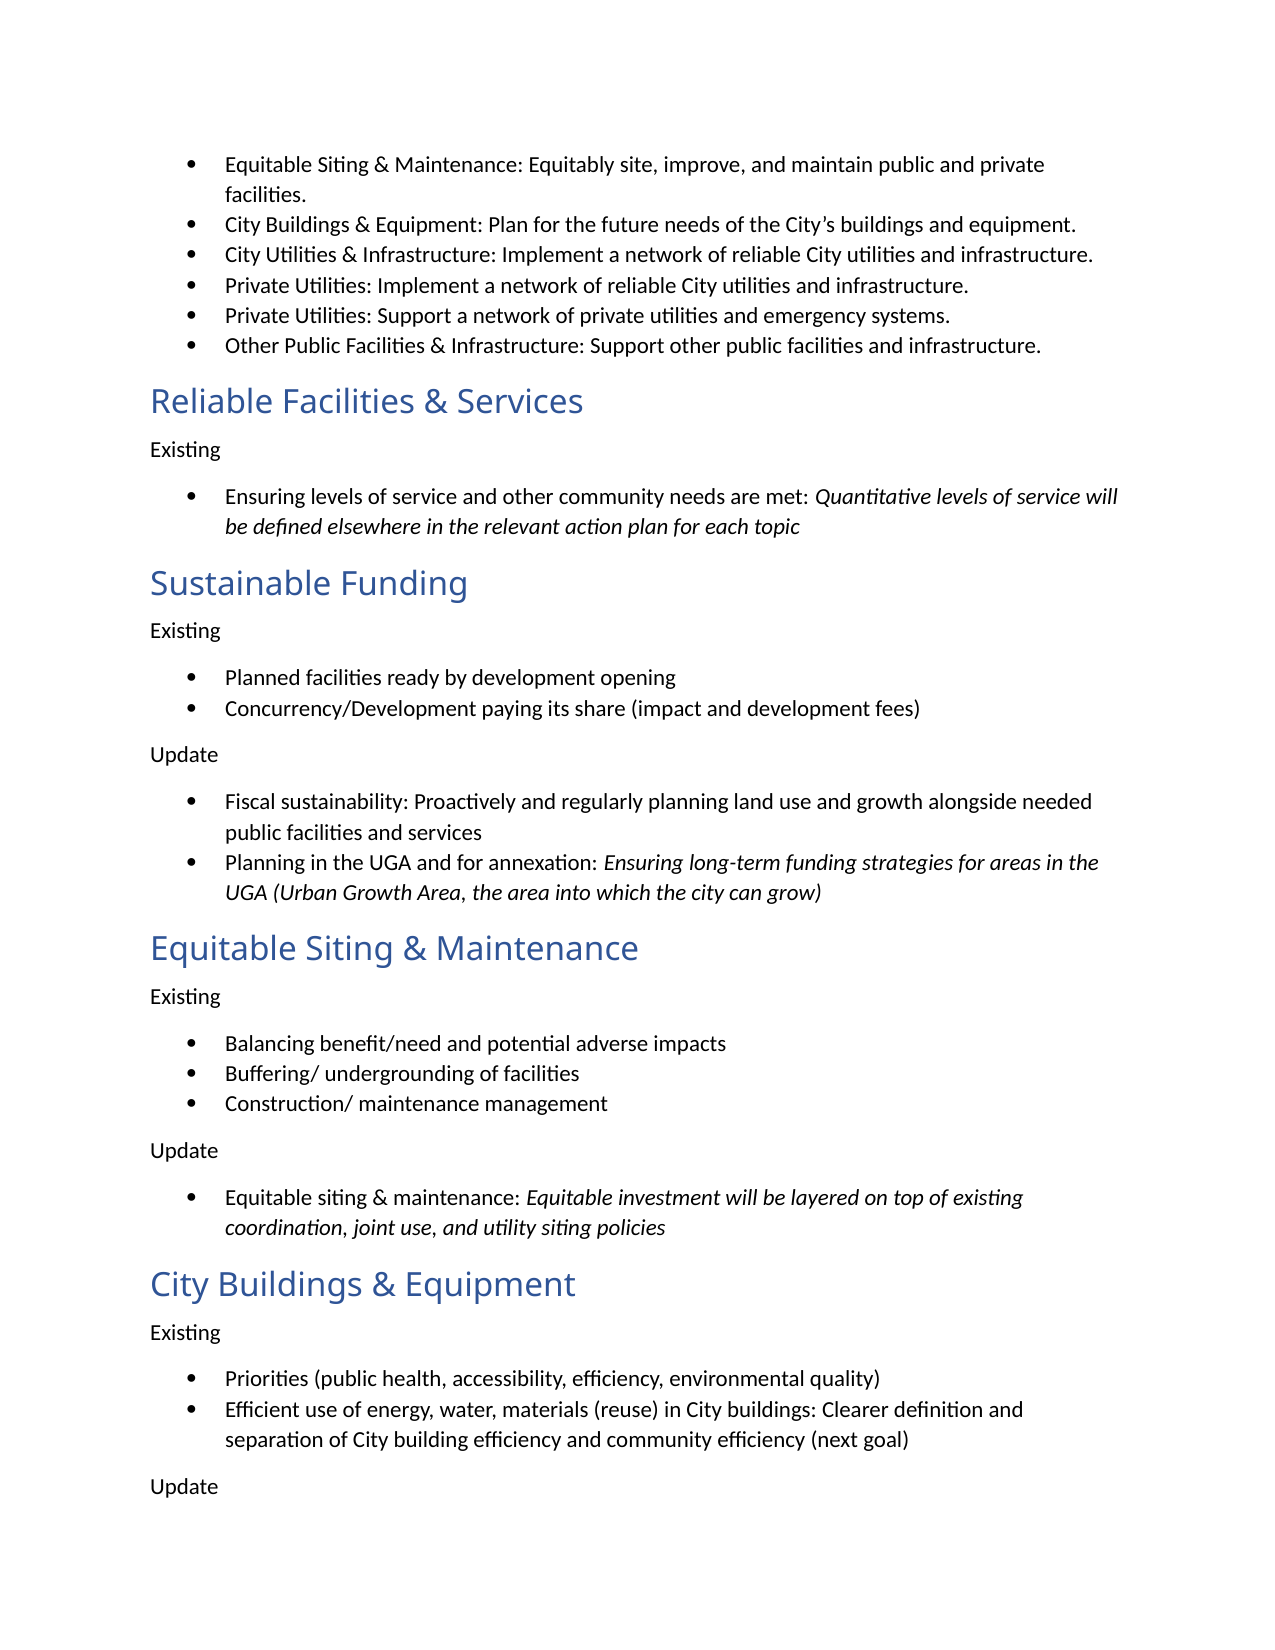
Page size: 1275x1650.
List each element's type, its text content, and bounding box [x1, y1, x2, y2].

list Other Public Facilities & Infrastructure: Support other public facilities and infrastructure. [187, 331, 1125, 359]
text Existing [150, 435, 1125, 463]
list City Buildings & Equipment: Plan for the future needs of the City’s buildings and equipment. [187, 210, 1125, 238]
list Buffering/ undergrounding of facilities [187, 1059, 1125, 1087]
list Equitable Siting & Maintenance: Equitably site, improve, and maintain public and private facilities. [187, 150, 1125, 208]
list Balancing benefit/need and potential adverse impacts [187, 1029, 1125, 1057]
list Construction/ maintenance management [187, 1089, 1125, 1118]
text Existing [150, 982, 1125, 1010]
text Existing [150, 1318, 1125, 1346]
list Private Utilities: Support a network of private utilities and emergency systems. [187, 301, 1125, 329]
list Equitable siting & maintenance: Equitable investment will be layered on top of existing coordination, joint use, and utility siting policies [187, 1183, 1125, 1242]
subtitle Reliable Facilities & Services [150, 378, 1125, 423]
list Priorities (public health, accessibility, efficiency, environmental quality) [187, 1364, 1125, 1393]
text Update [150, 1136, 1125, 1164]
list Planned facilities ready by development opening [187, 663, 1125, 692]
list City Utilities & Infrastructure: Implement a network of reliable City utilities and infrastructure. [187, 241, 1125, 269]
list Ensuring levels of service and other community needs are met: Quantitative levels of service will be defined elsewhere in the relevant action plan for each topic [187, 482, 1125, 541]
text Update [150, 741, 1125, 769]
list Concurrency/Development paying its share (impact and development fees) [187, 694, 1125, 722]
subtitle Equitable Siting & Maintenance [150, 925, 1125, 970]
text Existing [150, 617, 1125, 645]
text Update [150, 1472, 1125, 1500]
subtitle City Buildings & Equipment [150, 1260, 1125, 1306]
list Private Utilities: Implement a network of reliable City utilities and infrastructure. [187, 271, 1125, 299]
subtitle Sustainable Funding [150, 559, 1125, 605]
list Fiscal sustainability: Proactively and regularly planning land use and growth alongside needed public facilities and services [187, 787, 1125, 846]
list Efficient use of energy, water, materials (reuse) in City buildings: Clearer definition and separation of City building efficiency and community efficiency (next goal) [187, 1395, 1125, 1453]
list Planning in the UGA and for annexation: Ensuring long-term funding strategies for areas in the UGA (Urban Growth Area, the area into which the city can grow) [187, 848, 1125, 906]
